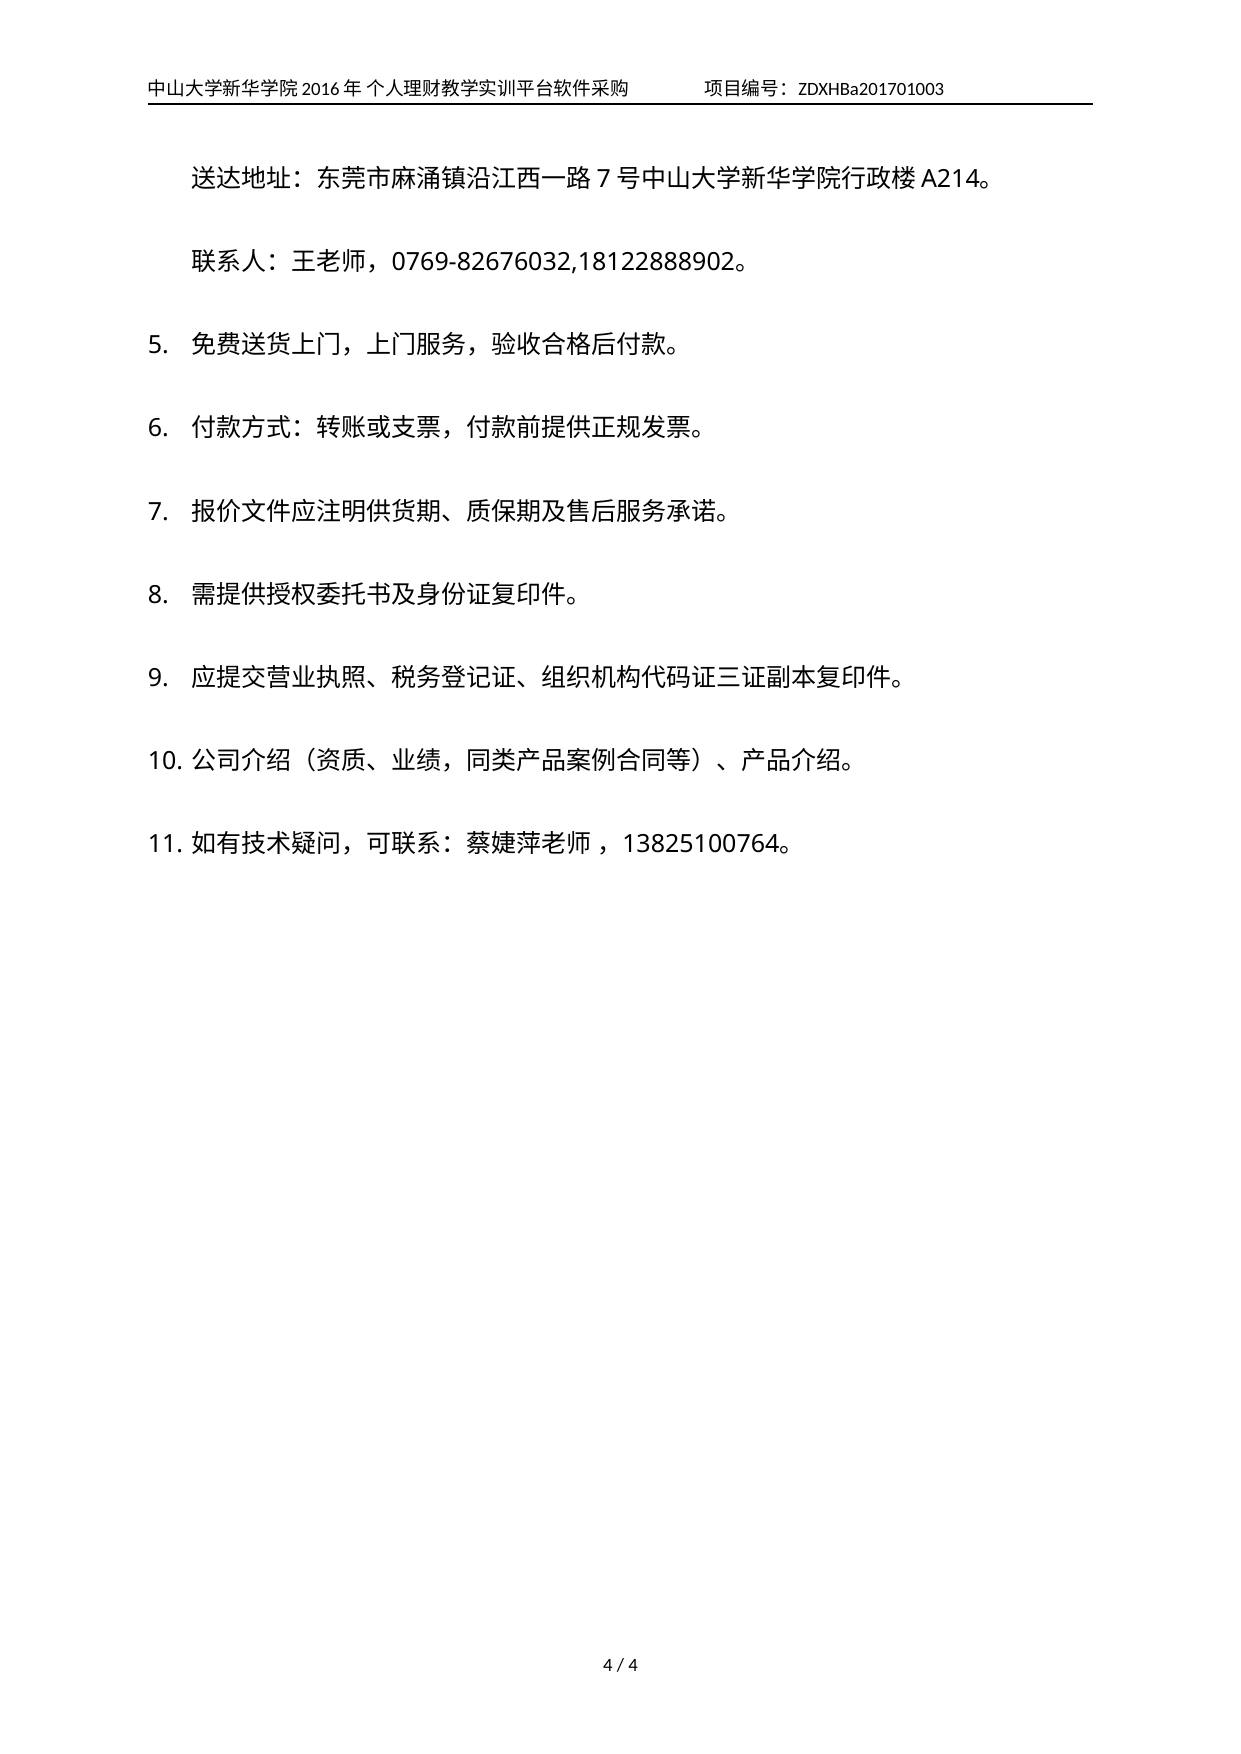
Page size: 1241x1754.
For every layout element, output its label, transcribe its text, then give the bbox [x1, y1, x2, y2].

text 送达地址：东莞市麻涌镇沿江西一路7号中山大学新华学院行政楼A214。 [191, 144, 1093, 209]
list 免费送货上门，上门服务，验收合格后付款。 [148, 310, 1093, 375]
text 联系人：王老师，0769-82676032,18122888902。 [191, 227, 1093, 292]
list 应提交营业执照、税务登记证、组织机构代码证三证副本复印件。 [148, 643, 1093, 708]
list 需提供授权委托书及身份证复印件。 [148, 560, 1093, 625]
list 付款方式：转账或支票，付款前提供正规发票。 [148, 393, 1093, 458]
list 报价文件应注明供货期、质保期及售后服务承诺。 [148, 477, 1093, 542]
list 如有技术疑问，可联系：蔡婕萍老师 ，13825100764。 [148, 809, 1093, 874]
list 公司介绍（资质、业绩，同类产品案例合同等）、产品介绍。 [148, 726, 1093, 791]
